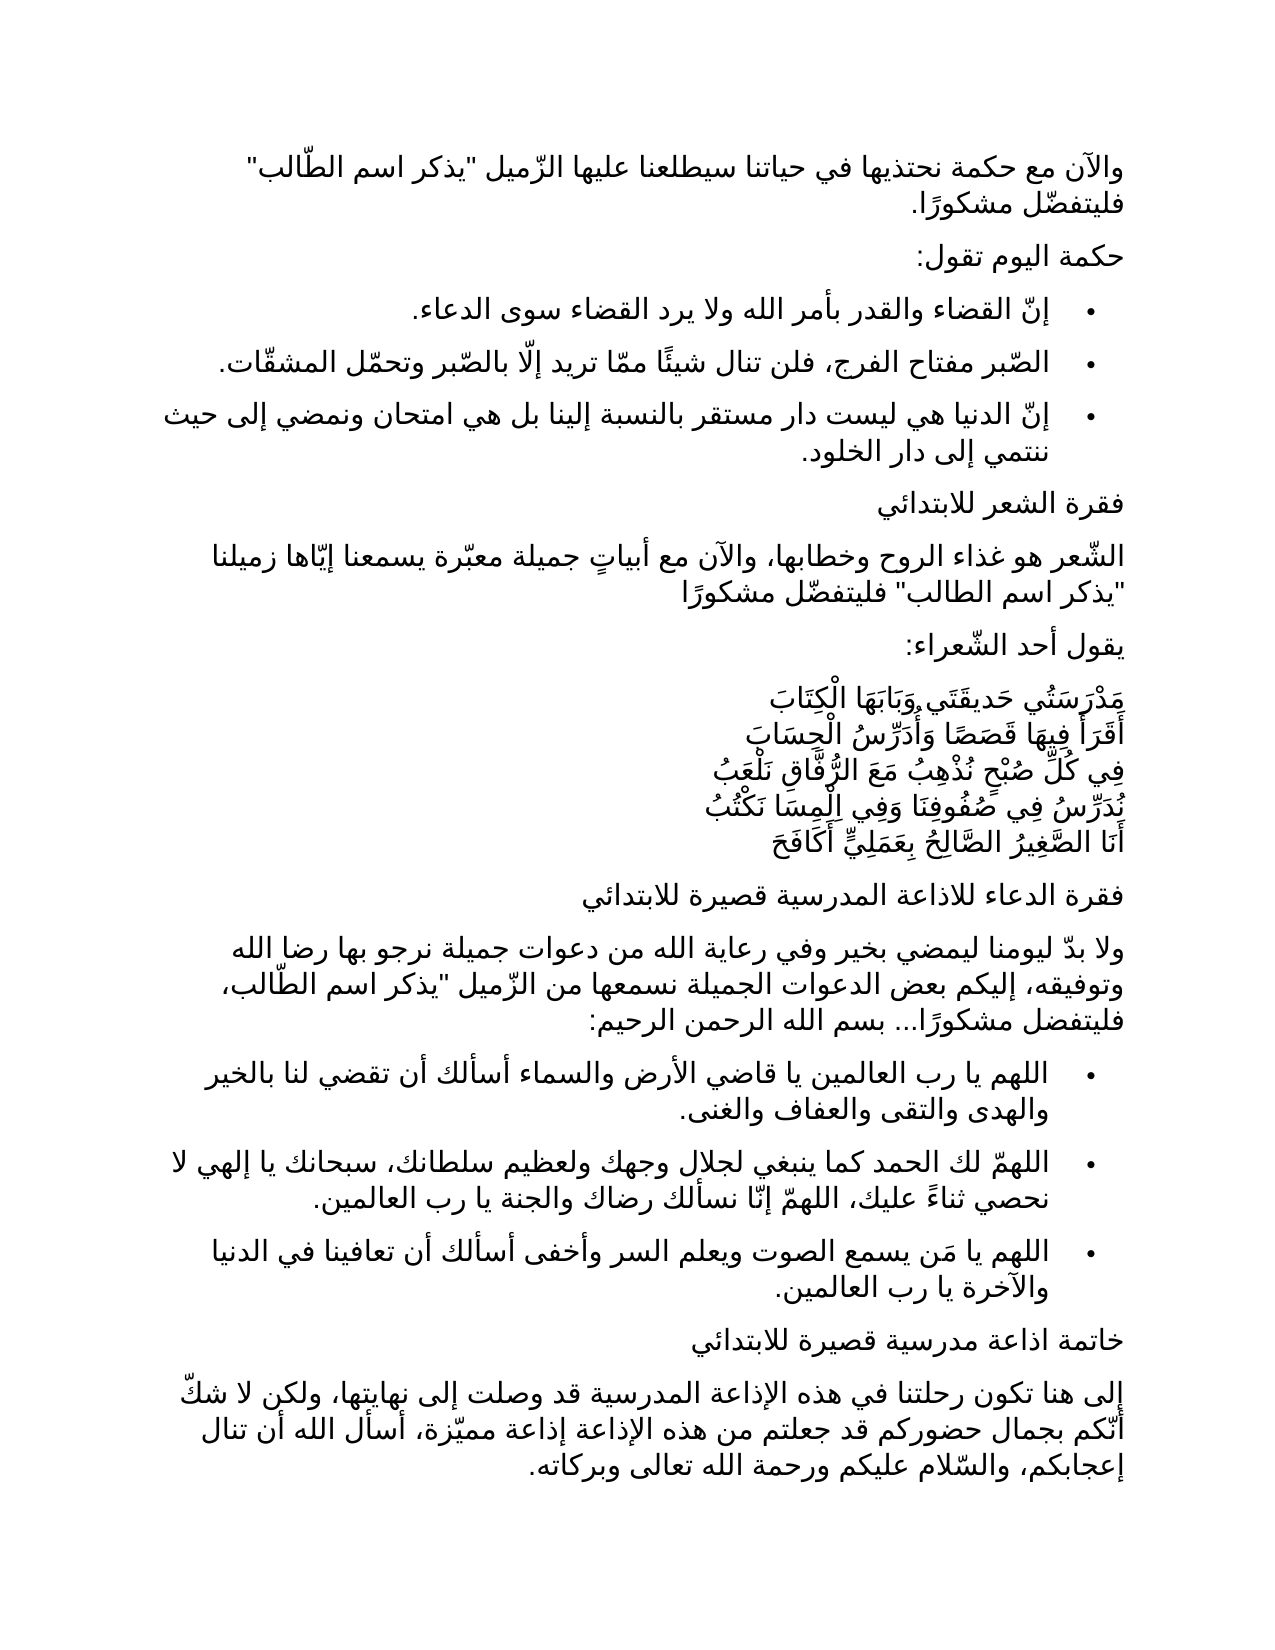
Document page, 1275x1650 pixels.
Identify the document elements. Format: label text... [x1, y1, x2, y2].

list إنّ الدنيا هي ليست دار مستقر بالنسبة إلينا بل هي امتحان ونمضي إلى حيث ننتمي إلى دار الخلود. [150, 397, 1087, 467]
text فقرة الشعر للابتدائي [150, 486, 1125, 520]
text يقول أحد الشّعراء: [150, 628, 1125, 662]
text والآن مع حكمة نحتذيها في حياتنا سيطلعنا عليها الزّميل "يذكر اسم الطّالب" فليتفضّل مشكورًا. [150, 150, 1125, 220]
text مَدْرَسَتُي حَديقَتَي وَبَابَهَا الْكِتَابَ أَقَرَأَ فِيهَا قَصَصًا وَأُدَرِّسُ الْحِسَابَ فِي كُلِّ صُبْحٍ نُذْهِبُ مَعَ الرُّفَّاقِ نَلْعَبُ نُدَرِّسُ فِي صُفُوفِنَا وَفِي اِلْمِسَا نَكْتُبُ أَنَا الصَّغِيرُ الصَّالِحُ بِعَمَلِيٍّ أَكَافَحَ [150, 681, 1125, 859]
text فقرة الدعاء للاذاعة المدرسية قصيرة للابتدائي [150, 878, 1125, 912]
text حكمة اليوم تقول: [150, 239, 1125, 272]
list الصّبر مفتاح الفرج، فلن تنال شيئًا ممّا تريد إلّا بالصّبر وتحمّل المشقّات. [150, 344, 1087, 378]
text إلى هنا تكون رحلتنا في هذه الإذاعة المدرسية قد وصلت إلى نهايتها، ولكن لا شكّ أنّكم بجمال حضوركم قد جعلتم من هذه الإذاعة إذاعة مميّزة، أسأل الله أن تنال إعجابكم، والسّلام عليكم ورحمة الله تعالى وبركاته. [150, 1376, 1125, 1482]
text ولا بدّ ليومنا ليمضي بخير وفي رعاية الله من دعوات جميلة نرجو بها رضا الله وتوفيقه، إليكم بعض الدعوات الجميلة نسمعها من الزّميل "يذكر اسم الطّالب، فليتفضل مشكورًا... بسم الله الرحمن الرحيم: [150, 931, 1125, 1037]
list اللهم يا رب العالمين يا قاضي الأرض والسماء أسألك أن تقضي لنا بالخير والهدى والتقى والعفاف والغنى. [150, 1056, 1087, 1126]
list إنّ القضاء والقدر بأمر الله ولا يرد القضاء سوى الدعاء. [150, 292, 1087, 325]
text خاتمة اذاعة مدرسية قصيرة للابتدائي [150, 1323, 1125, 1357]
text الشّعر هو غذاء الروح وخطابها، والآن مع أبياتٍ جميلة معبّرة يسمعنا إيّاها زميلنا "يذكر اسم الطالب" فليتفضّل مشكورًا [150, 539, 1125, 609]
list اللهم يا مَن يسمع الصوت ويعلم السر وأخفى أسألك أن تعافينا في الدنيا والآخرة يا رب العالمين. [150, 1234, 1087, 1304]
list اللهمّ لك الحمد كما ينبغي لجلال وجهك ولعظيم سلطانك، سبحانك يا إلهي لا نحصي ثناءً عليك، اللهمّ إنّا نسألك رضاك والجنة يا رب العالمين. [150, 1145, 1087, 1215]
